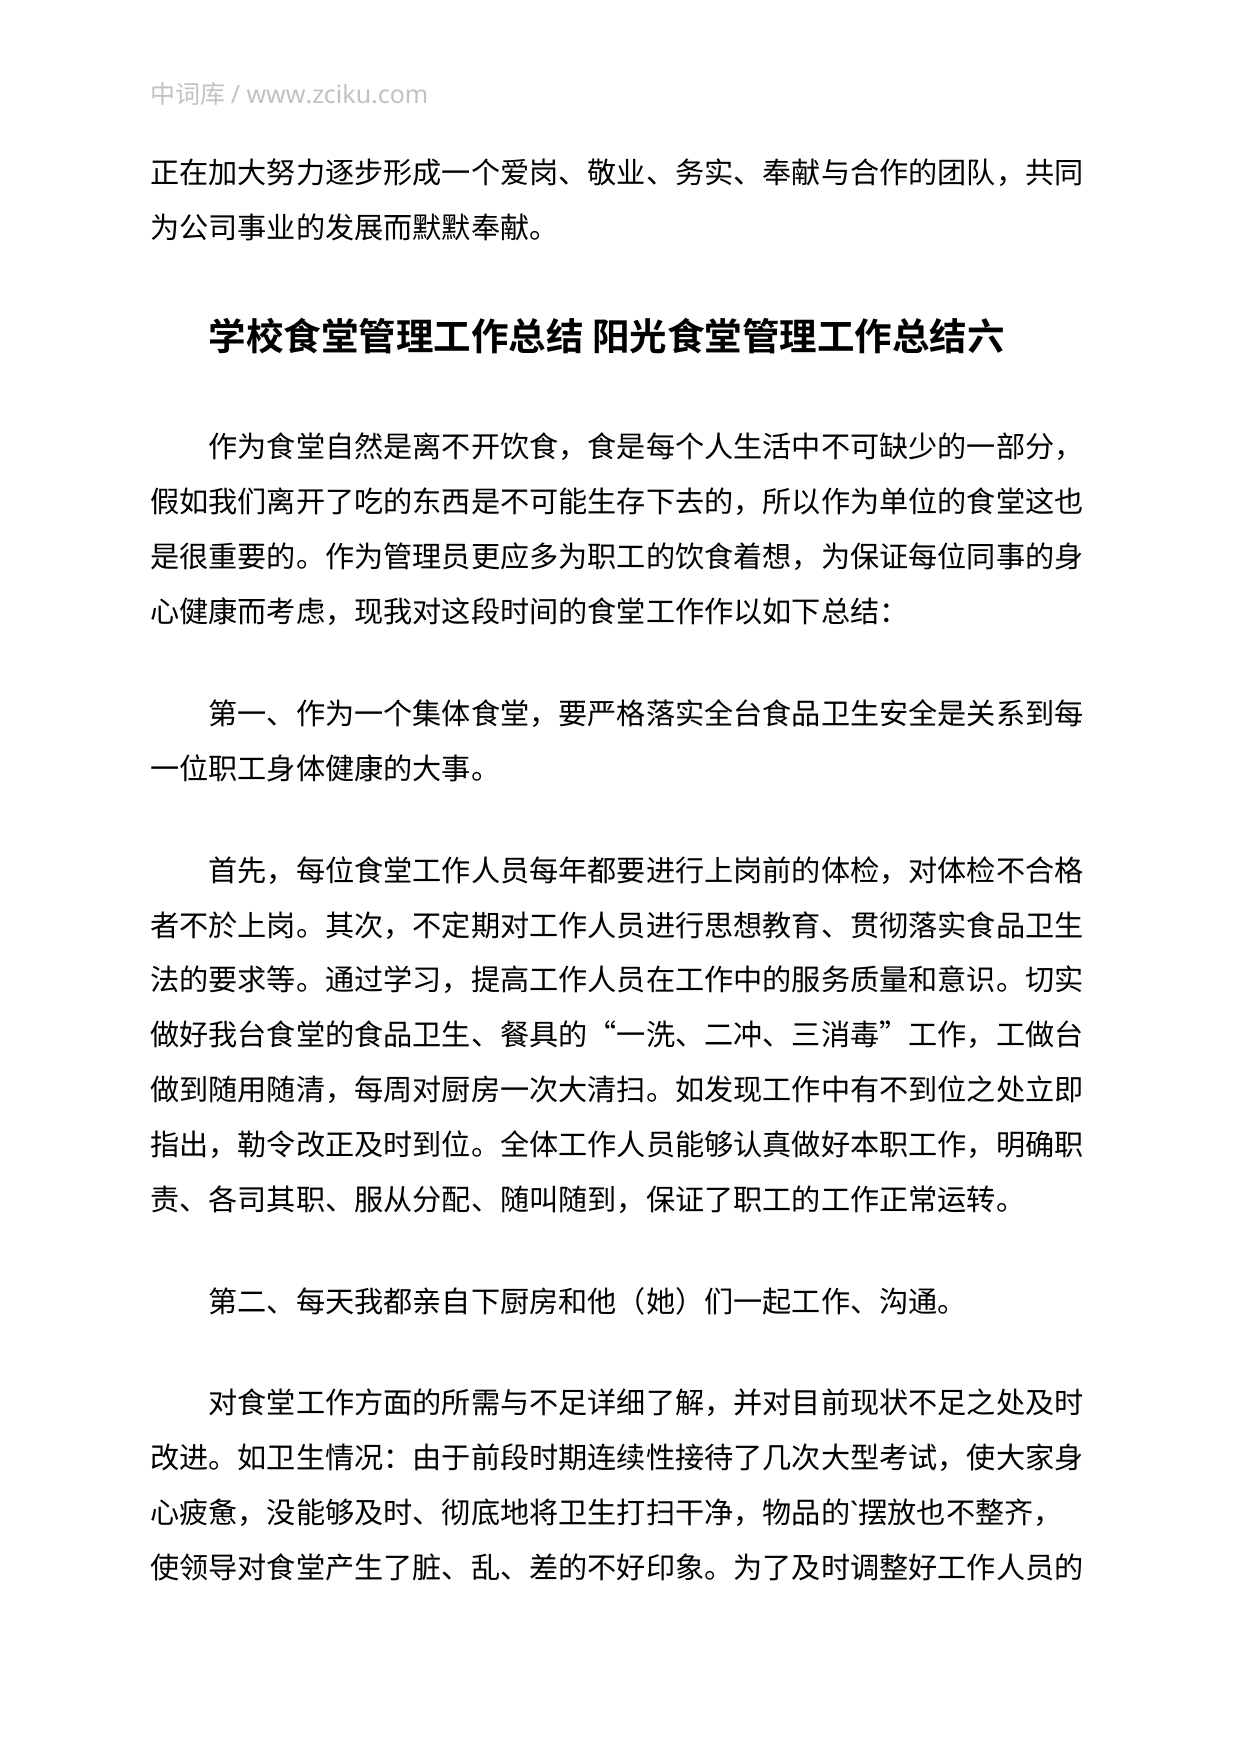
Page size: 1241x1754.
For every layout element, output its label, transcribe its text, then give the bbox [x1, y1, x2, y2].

text 学校食堂管理工作总结 阳光食堂管理工作总结六 [150, 307, 1090, 361]
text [150, 150, 1090, 247]
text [150, 1380, 1090, 1587]
text 作为食堂自然是离不开饮食，食是每个人生活中不可缺少的一部分，假如我们离开了吃的东西是不可能生存下去的，所以作为单位的食堂这也是很重要的。作为管理员更应多为职工的饮食着想，为保证每位同事的身心健康而考虑，现我对这段时间的食堂工作作以如下总结： [150, 424, 1090, 631]
text 第一、作为一个集体食堂，要严格落实全台食品卫生安全是关系到每一位职工身体健康的大事。 [150, 691, 1090, 788]
text 首先，每位食堂工作人员每年都要进行上岗前的体检，对体检不合格者不於上岗。其次，不定期对工作人员进行思想教育、贯彻落实食品卫生法的要求等。通过学习，提高工作人员在工作中的服务质量和意识。切实做好我台食堂的食品卫生、餐具的“一洗、二冲、三消毒”工作，工做台做到随用随清，每周对厨房一次大清扫。如发现工作中有不到位之处立即指出，勒令改正及时到位。全体工作人员能够认真做好本职工作，明确职责、各司其职、服从分配、随叫随到，保证了职工的工作正常运转。 [150, 847, 1090, 1219]
text 第二、每天我都亲自下厨房和他（她）们一起工作、沟通。 [150, 1278, 1090, 1321]
